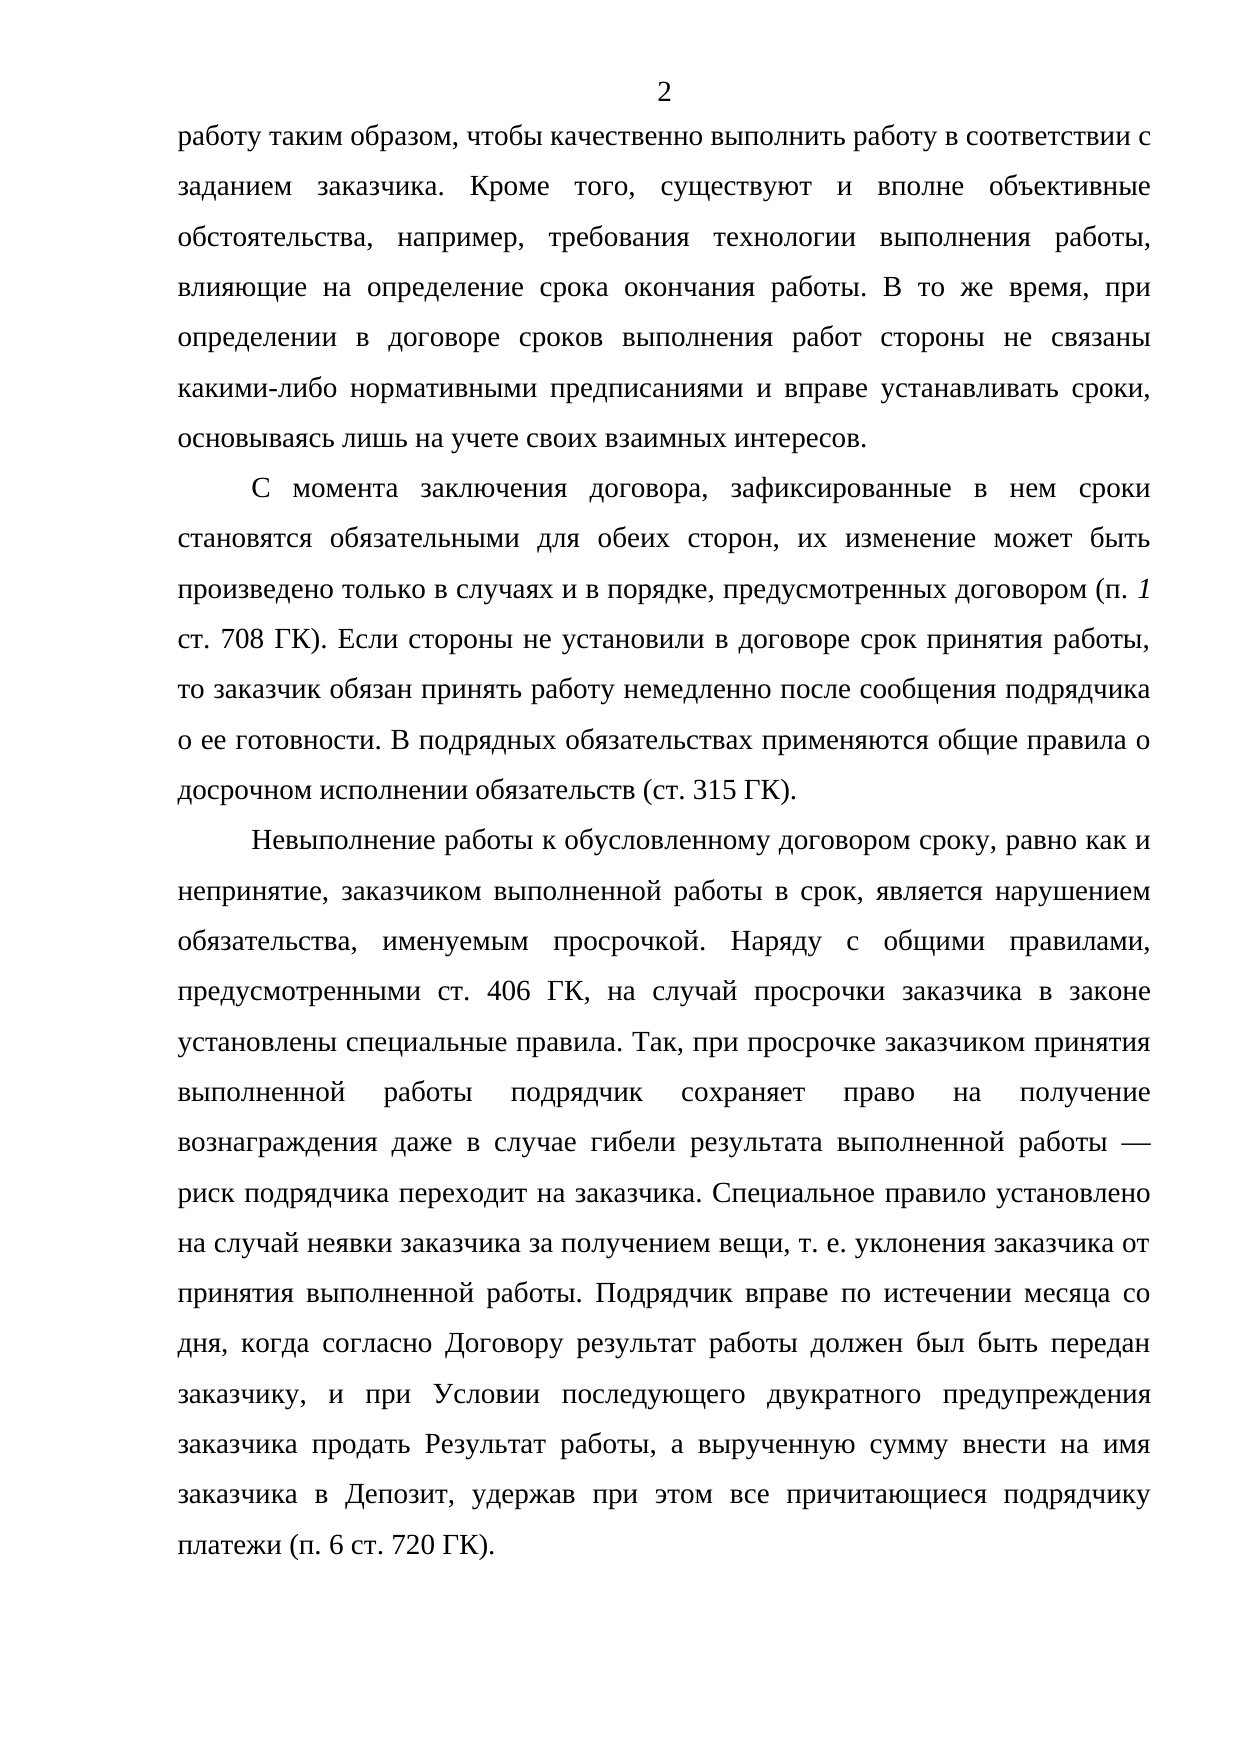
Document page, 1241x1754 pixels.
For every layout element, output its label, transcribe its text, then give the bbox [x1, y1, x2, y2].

text С момента заключения договора, зафиксированные в нем сроки становятся обязательными для обеих сторон, их изменение может быть произведено только в случаях и в порядке, предусмотренных договором (п. 1 ст. 708 ГК). Если стороны не установили в договоре срок принятия работы, то заказчик обязан принять работу немедленно после сообщения подрядчика о ее готовности. В подрядных обязательствах применяются общие правила о досрочном исполнении обязательств (ст. 315 ГК). [177, 470, 1152, 806]
text Невыполнение работы к обусловленному договором сроку, равно как и непринятие, заказчиком выполненной работы в срок, является нарушением обязательства, именуемым просрочкой. Наряду с общими правилами, предусмотренными ст. 406 ГК, на случай просрочки заказчика в законе установлены специальные правила. Так, при просрочке заказчиком принятия выполненной работы подрядчик сохраняет право на получение вознаграждения даже в случае гибели результата выполненной работы — риск подрядчика переходит на заказчика. Специальное правило установлено на случай неявки заказчика за получением вещи, т. е. уклонения заказчика от принятия выполненной работы. Подрядчик вправе по истечении месяца со дня, когда согласно Договору результат работы должен был быть передан заказчику, и при Условии последующего двукратного предупреждения заказчика продать Результат работы, а вырученную сумму внести на имя заказчика в Депозит, удержав при этом все причитающиеся подрядчику платежи (п. 6 ст. 720 ГК). [177, 822, 1152, 1560]
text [177, 118, 1152, 453]
